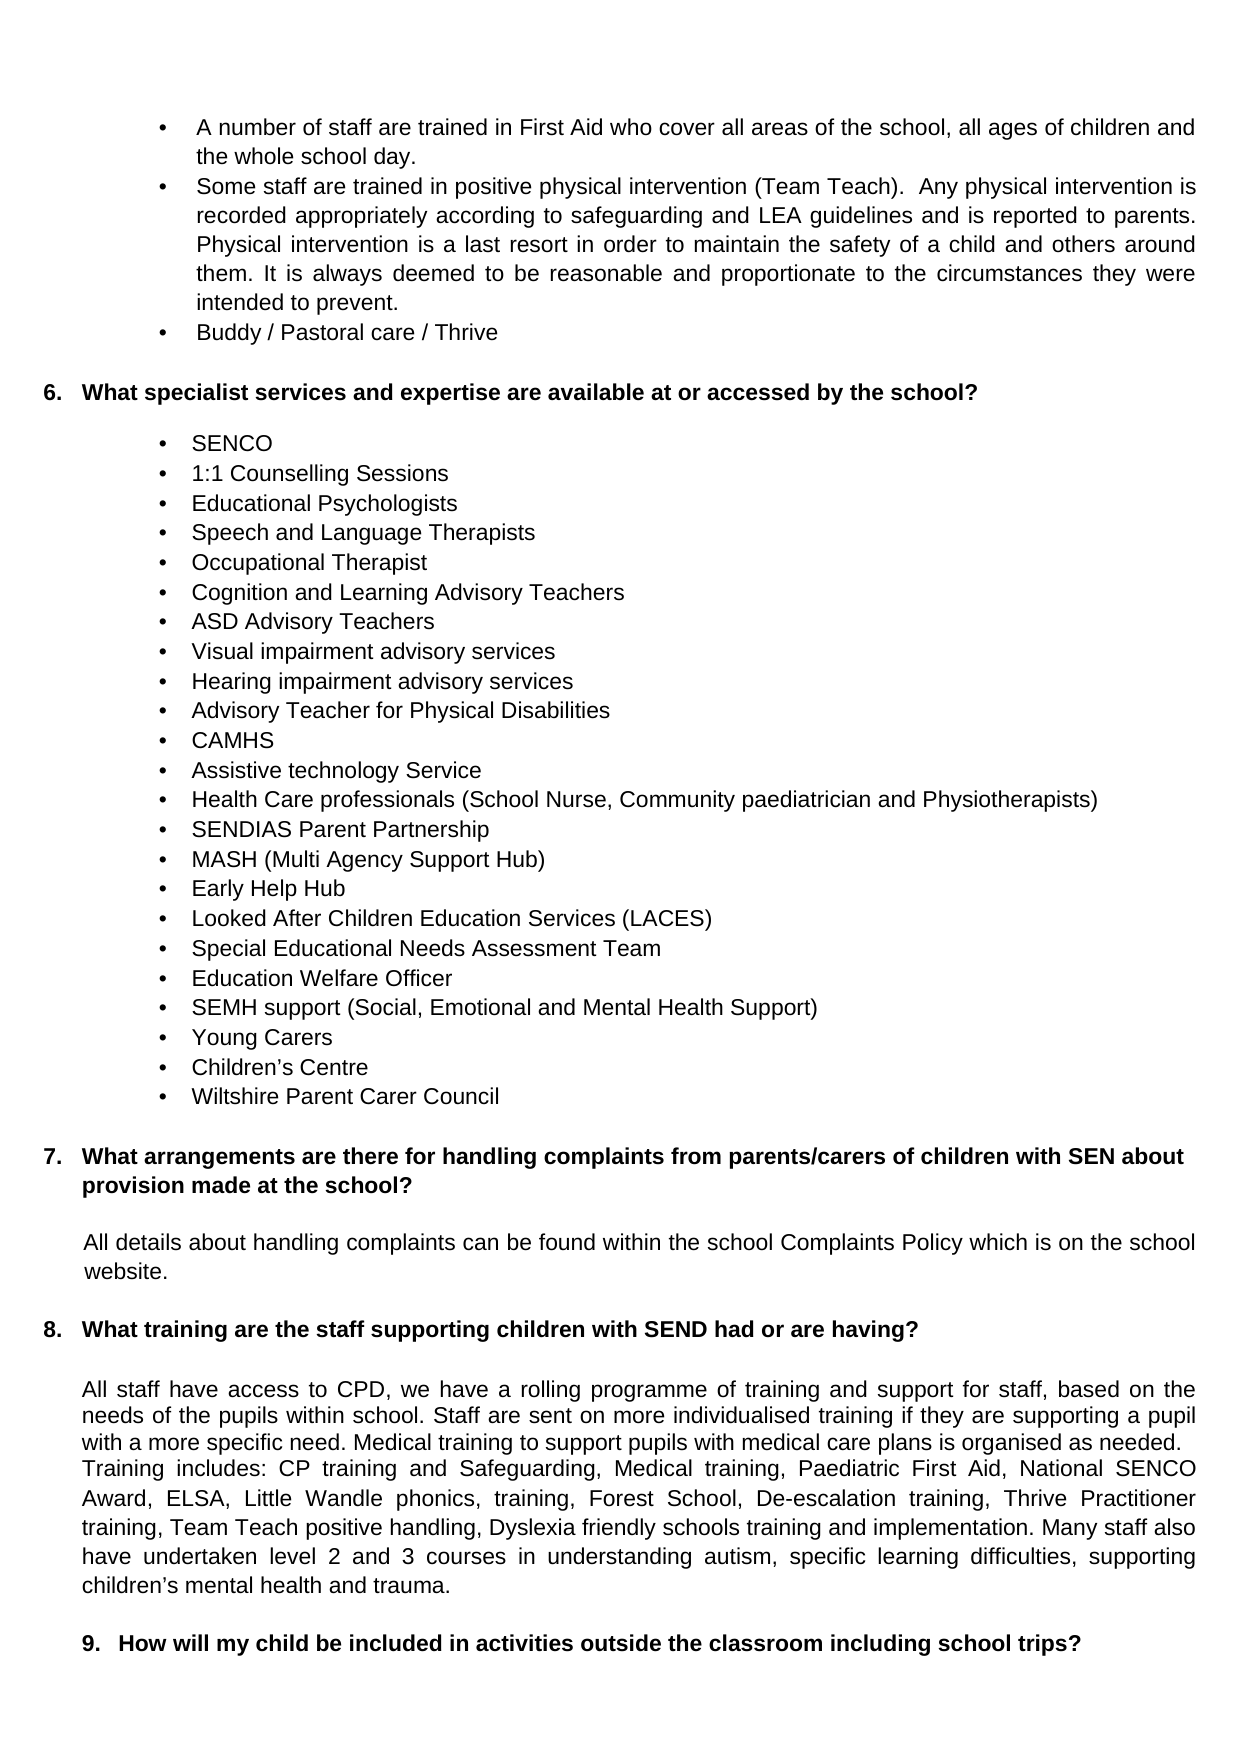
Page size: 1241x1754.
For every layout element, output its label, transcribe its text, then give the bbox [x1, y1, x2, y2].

list Visual impairment advisory services [159, 638, 1197, 664]
list Special Educational Needs Assessment Team [159, 935, 1197, 961]
list SEMH support (Social, Emotional and Mental Health Support) [159, 994, 1197, 1021]
list SENDIAS Parent Partnership [159, 816, 1197, 842]
text All details about handling complaints can be found within the school Complaints Policy which is on the school website. [83, 1229, 1197, 1284]
list Young Carers [159, 1024, 1197, 1050]
list Educational Psychologists [159, 489, 1197, 516]
list Cognition and Learning Advisory Teachers [159, 578, 1197, 605]
list Children’s Centre [159, 1053, 1197, 1080]
list Speech and Language Therapists [159, 519, 1197, 546]
list What arrangements are there for handling complaints from parents/carers of children with SEN about provision made at the school? [43, 1143, 1197, 1198]
list Hearing impairment advisory services [159, 668, 1197, 694]
list What specialist services and expertise are available at or accessed by the school? [43, 379, 1197, 405]
list CAMHS [159, 727, 1197, 753]
list Training includes: CP training and Safeguarding, Medical training, Paediatric First Aid, National SENCO Award, ELSA, Little Wandle phonics, training, Forest School, De-escalation training, Thrive Practitioner training, Team Teach positive handling, Dyslexia friendly schools training and implementation. Many staff also have undertaken level 2 and 3 courses in understanding autism, specific learning difficulties, supporting children’s mental health and trauma. [82, 1455, 1197, 1598]
list Wiltshire Parent Carer Council [159, 1083, 1197, 1109]
list Early Help Hub [159, 875, 1197, 902]
list Occupational Therapist [159, 549, 1197, 575]
list Health Care professionals (School Nurse, Community paediatrician and Physiotherapists) [159, 786, 1197, 813]
list ASD Advisory Teachers [159, 608, 1197, 634]
list Buddy / Pastoral care / Thrive [159, 319, 1197, 345]
list Looked After Children Education Services (LACES) [159, 905, 1197, 931]
list How will my child be included in activities outside the classroom including school trips? [82, 1630, 1197, 1657]
list 1:1 Counselling Sessions [159, 460, 1197, 486]
list What training are the staff supporting children with SEND had or are having? [43, 1316, 1197, 1342]
list Education Welfare Officer [159, 964, 1197, 991]
list Advisory Teacher for Physical Disabilities [159, 697, 1197, 724]
list All staff have access to CPD, we have a rolling programme of training and support for staff, based on the needs of the pupils within school. Staff are sent on more individualised training if they are supporting a pupil with a more specific need. Medical training to support pupils with medical care plans is organised as needed. [82, 1377, 1197, 1455]
list SENCO [159, 430, 1197, 456]
list MASH (Multi Agency Support Hub) [159, 846, 1197, 872]
list Some staff are trained in positive physical intervention (Team Teach). Any physical intervention is recorded appropriately according to safeguarding and LEA guidelines and is reported to parents. Physical intervention is a last resort in order to maintain the safety of a child and others around them. It is always deemed to be reasonable and proportionate to the circumstances they were intended to prevent. [159, 173, 1197, 316]
list Assistive technology Service [159, 757, 1197, 783]
list A number of staff are trained in First Aid who cover all areas of the school, all ages of children and the whole school day. [159, 114, 1197, 169]
